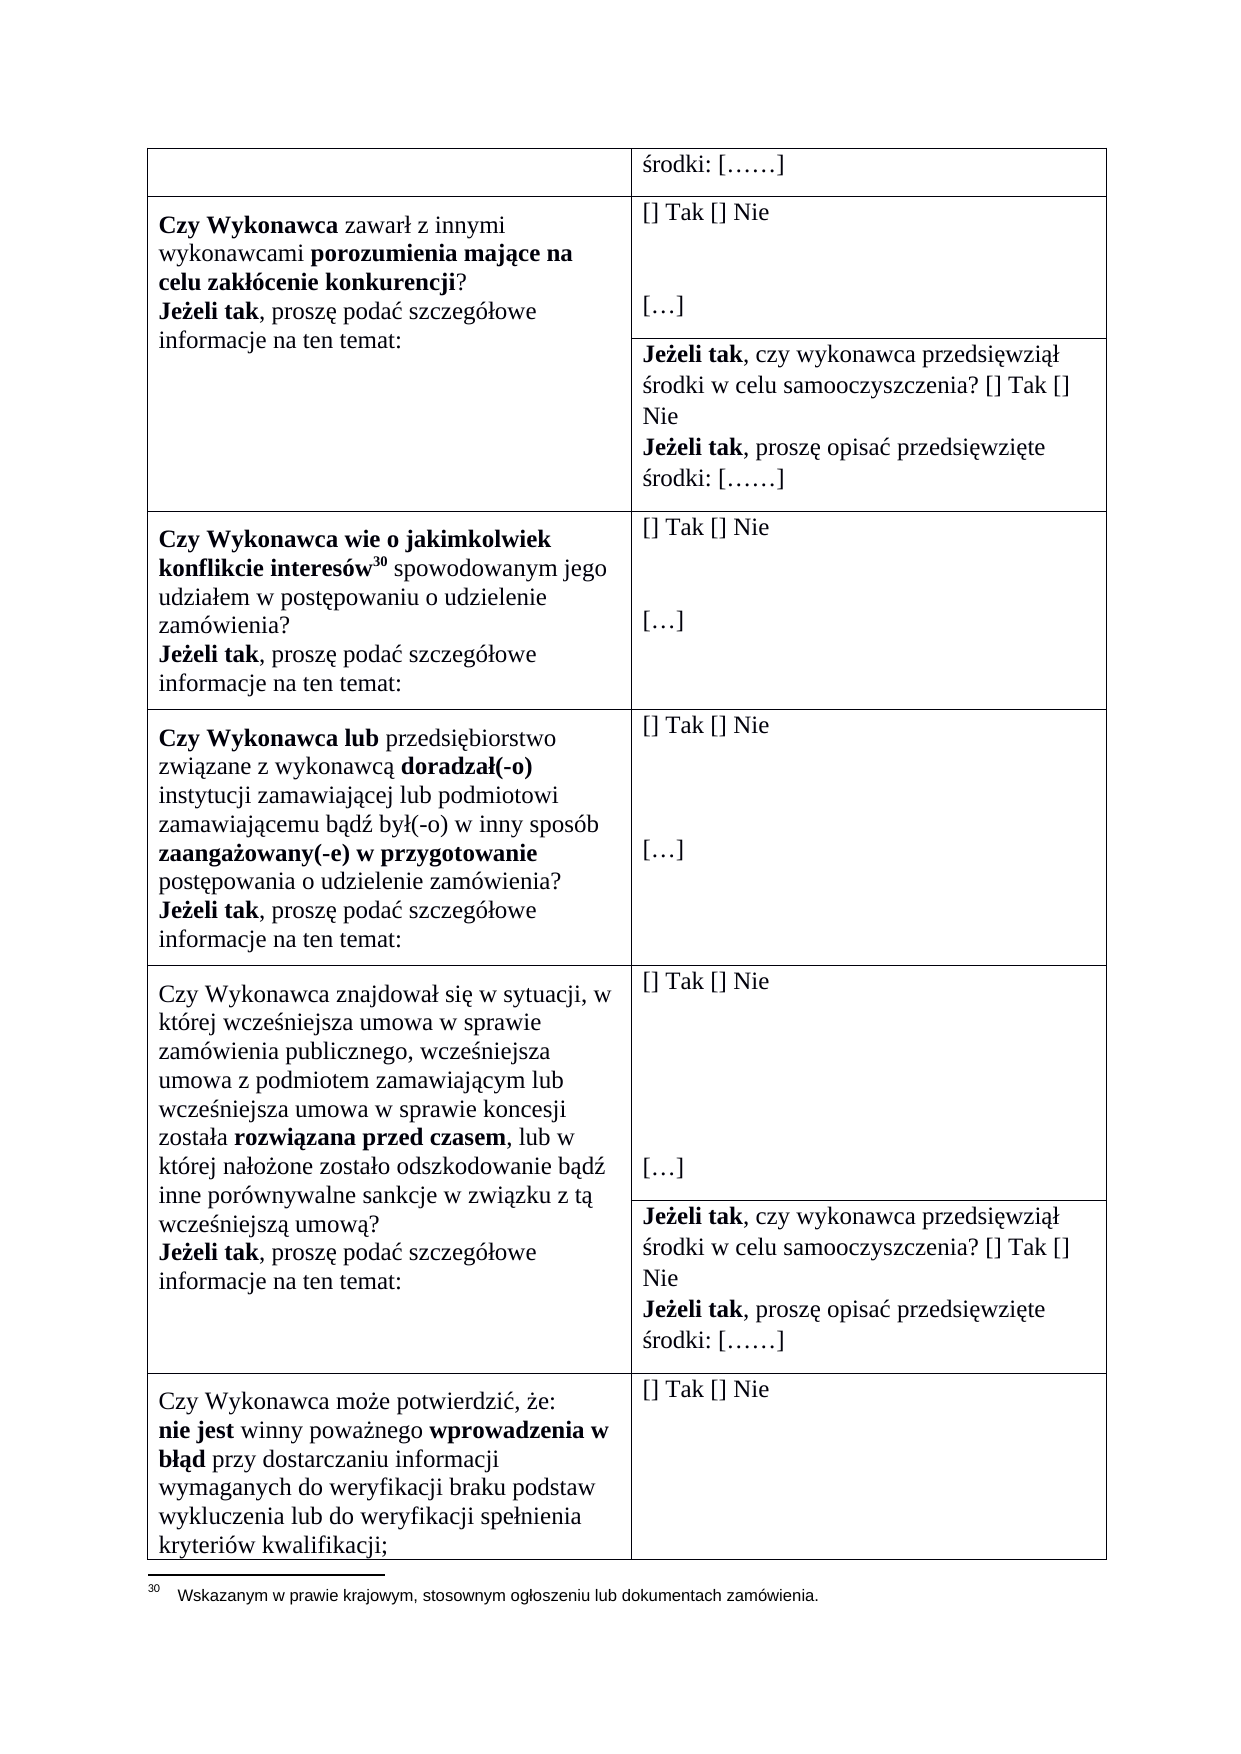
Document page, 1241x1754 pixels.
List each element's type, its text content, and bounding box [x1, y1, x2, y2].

table_cell Czy Wykonawca lub przedsiębiorstwo związane z wykonawcą doradzał(-o) instytucji zamawiającej lub podmiotowi zamawiającemu bądź był(-o) w inny sposób zaangażowany(-e) w przygotowanie postępowania o udzielenie zamówienia? Jeżeli tak, proszę podać szczegółowe informacje na ten temat: [148, 710, 631, 965]
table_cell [148, 1374, 631, 1559]
table_cell [] Tak [] Nie [632, 1374, 1106, 1559]
table_cell [] Tak [] Nie […] [632, 512, 1106, 709]
table_cell [] Tak [] Nie […] [632, 197, 1106, 338]
table_cell [] Tak [] Nie […] [632, 710, 1106, 965]
table_cell [] Tak [] Nie […] [632, 966, 1106, 1200]
table_cell Czy Wykonawca zawarł z innymi wykonawcami porozumienia mające na celu zakłócenie konkurencji? Jeżeli tak, proszę podać szczegółowe informacje na ten temat: [148, 197, 631, 511]
table_cell Czy Wykonawca wie o jakimkolwiek konflikcie interesów spowodowanym jego udziałem w postępowaniu o udzielenie zamówienia? Jeżeli tak, proszę podać szczegółowe informacje na ten temat: [148, 512, 631, 709]
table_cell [632, 149, 1106, 196]
table_cell Jeżeli tak, czy wykonawca przedsięwziął środki w celu samooczyszczenia? [] Tak [] Nie Jeżeli tak, proszę opisać przedsięwzięte środki: [……] [632, 339, 1106, 511]
table_cell Jeżeli tak, czy wykonawca przedsięwziął środki w celu samooczyszczenia? [] Tak [] Nie Jeżeli tak, proszę opisać przedsięwzięte środki: [……] [632, 1201, 1106, 1373]
table_cell Czy Wykonawca znajdował się w sytuacji, w której wcześniejsza umowa w sprawie zamówienia publicznego, wcześniejsza umowa z podmiotem zamawiającym lub wcześniejsza umowa w sprawie koncesji została rozwiązana przed czasem, lub w której nałożone zostało odszkodowanie bądź inne porównywalne sankcje w związku z tą wcześniejszą umową? Jeżeli tak, proszę podać szczegółowe informacje na ten temat: [148, 966, 631, 1373]
